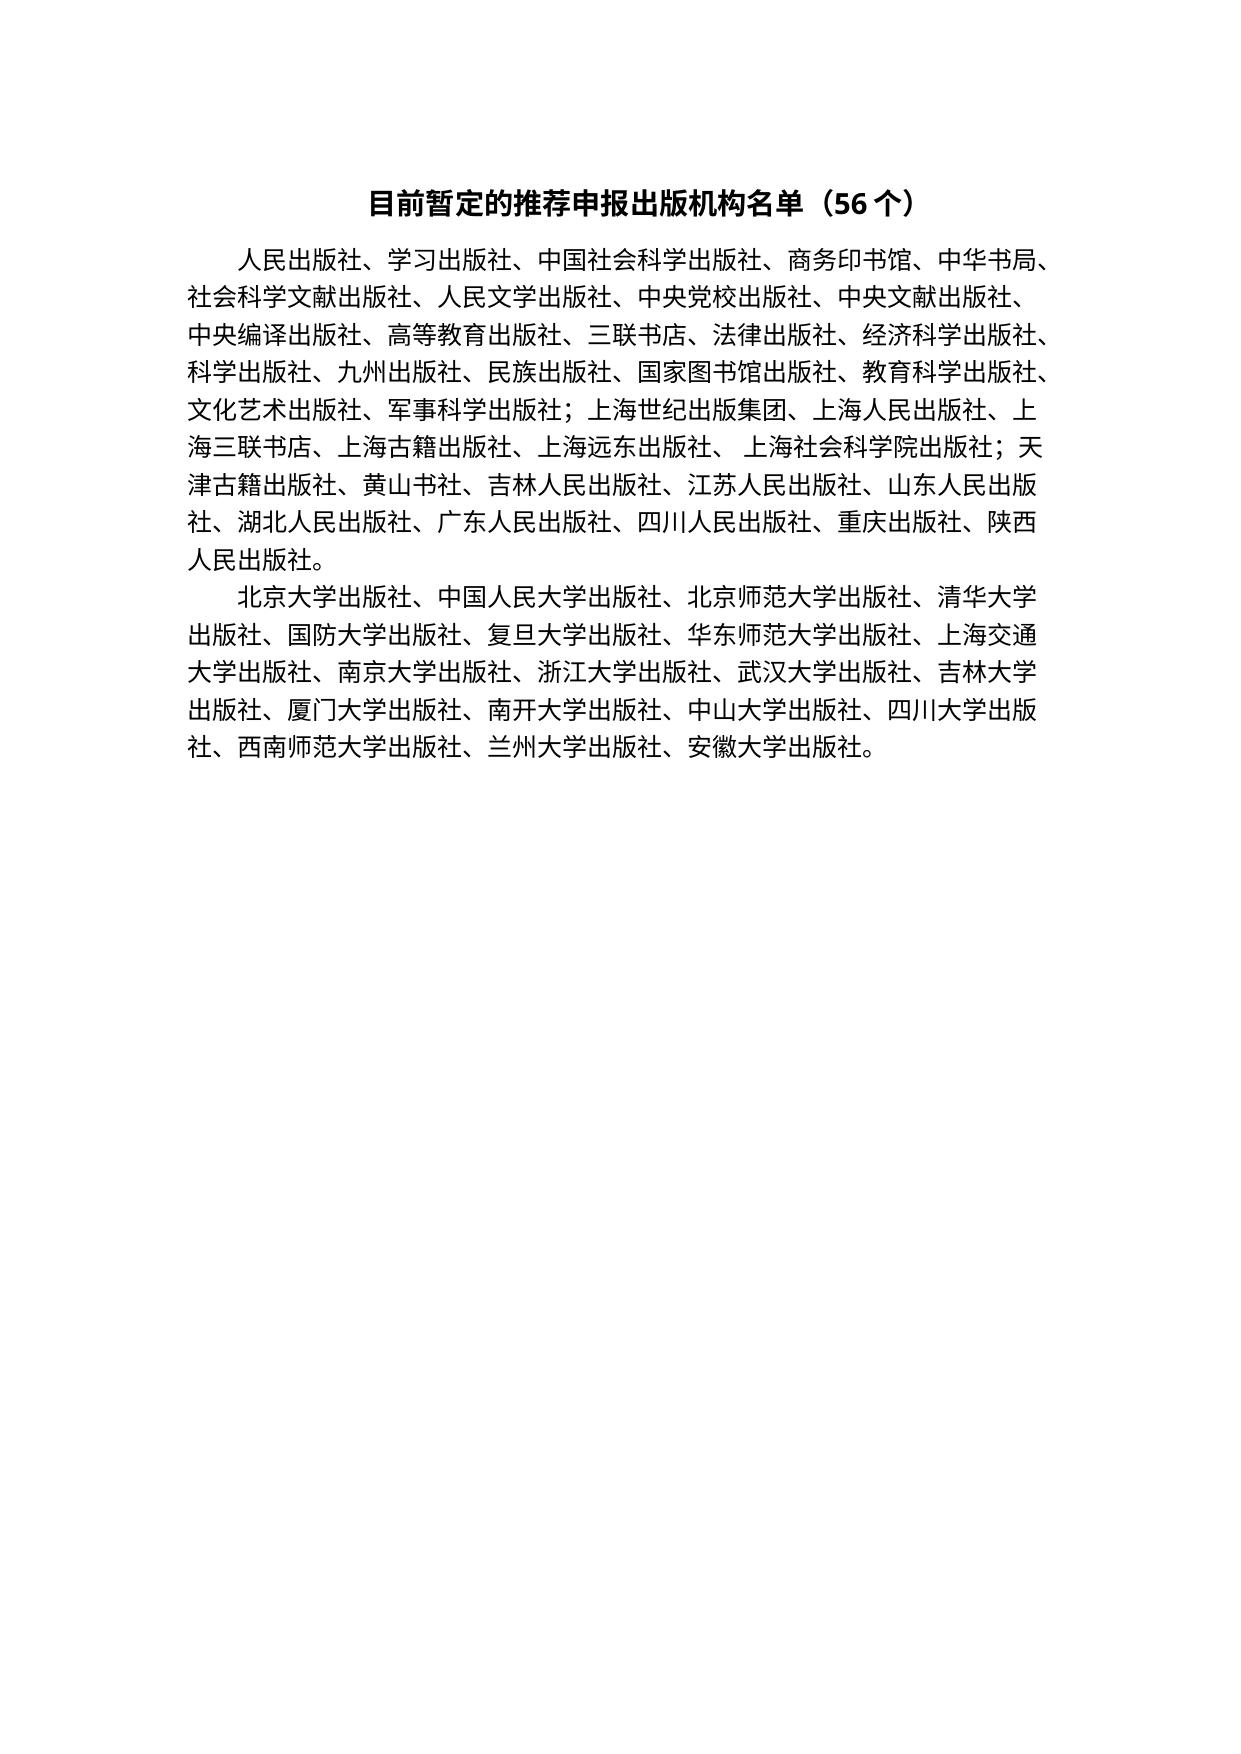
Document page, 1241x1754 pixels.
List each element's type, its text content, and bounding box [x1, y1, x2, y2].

text 人民出版社、学习出版社、中国社会科学出版社、商务印书馆、中华书局、社会科学文献出版社、人民文学出版社、中央党校出版社、中央文献出版社、中央编译出版社、高等教育出版社、三联书店、法律出版社、经济科学出版社、科学出版社、九州出版社、民族出版社、国家图书馆出版社、教育科学出版社、文化艺术出版社、军事科学出版社；上海世纪出版集团、上海人民出版社、上海三联书店、上海古籍出版社、上海远东出版社、 上海社会科学院出版社；天津古籍出版社、黄山书社、吉林人民出版社、江苏人民出版社、山东人民出版社、湖北人民出版社、广东人民出版社、四川人民出版社、重庆出版社、陕西人民出版社。 [187, 239, 1053, 577]
text 目前暂定的推荐申报出版机构名单（56个） [187, 164, 1053, 239]
text 北京大学出版社、中国人民大学出版社、北京师范大学出版社、清华大学出版社、国防大学出版社、复旦大学出版社、华东师范大学出版社、上海交通大学出版社、南京大学出版社、浙江大学出版社、武汉大学出版社、吉林大学出版社、厦门大学出版社、南开大学出版社、中山大学出版社、四川大学出版社、西南师范大学出版社、兰州大学出版社、安徽大学出版社。 [187, 577, 1053, 764]
